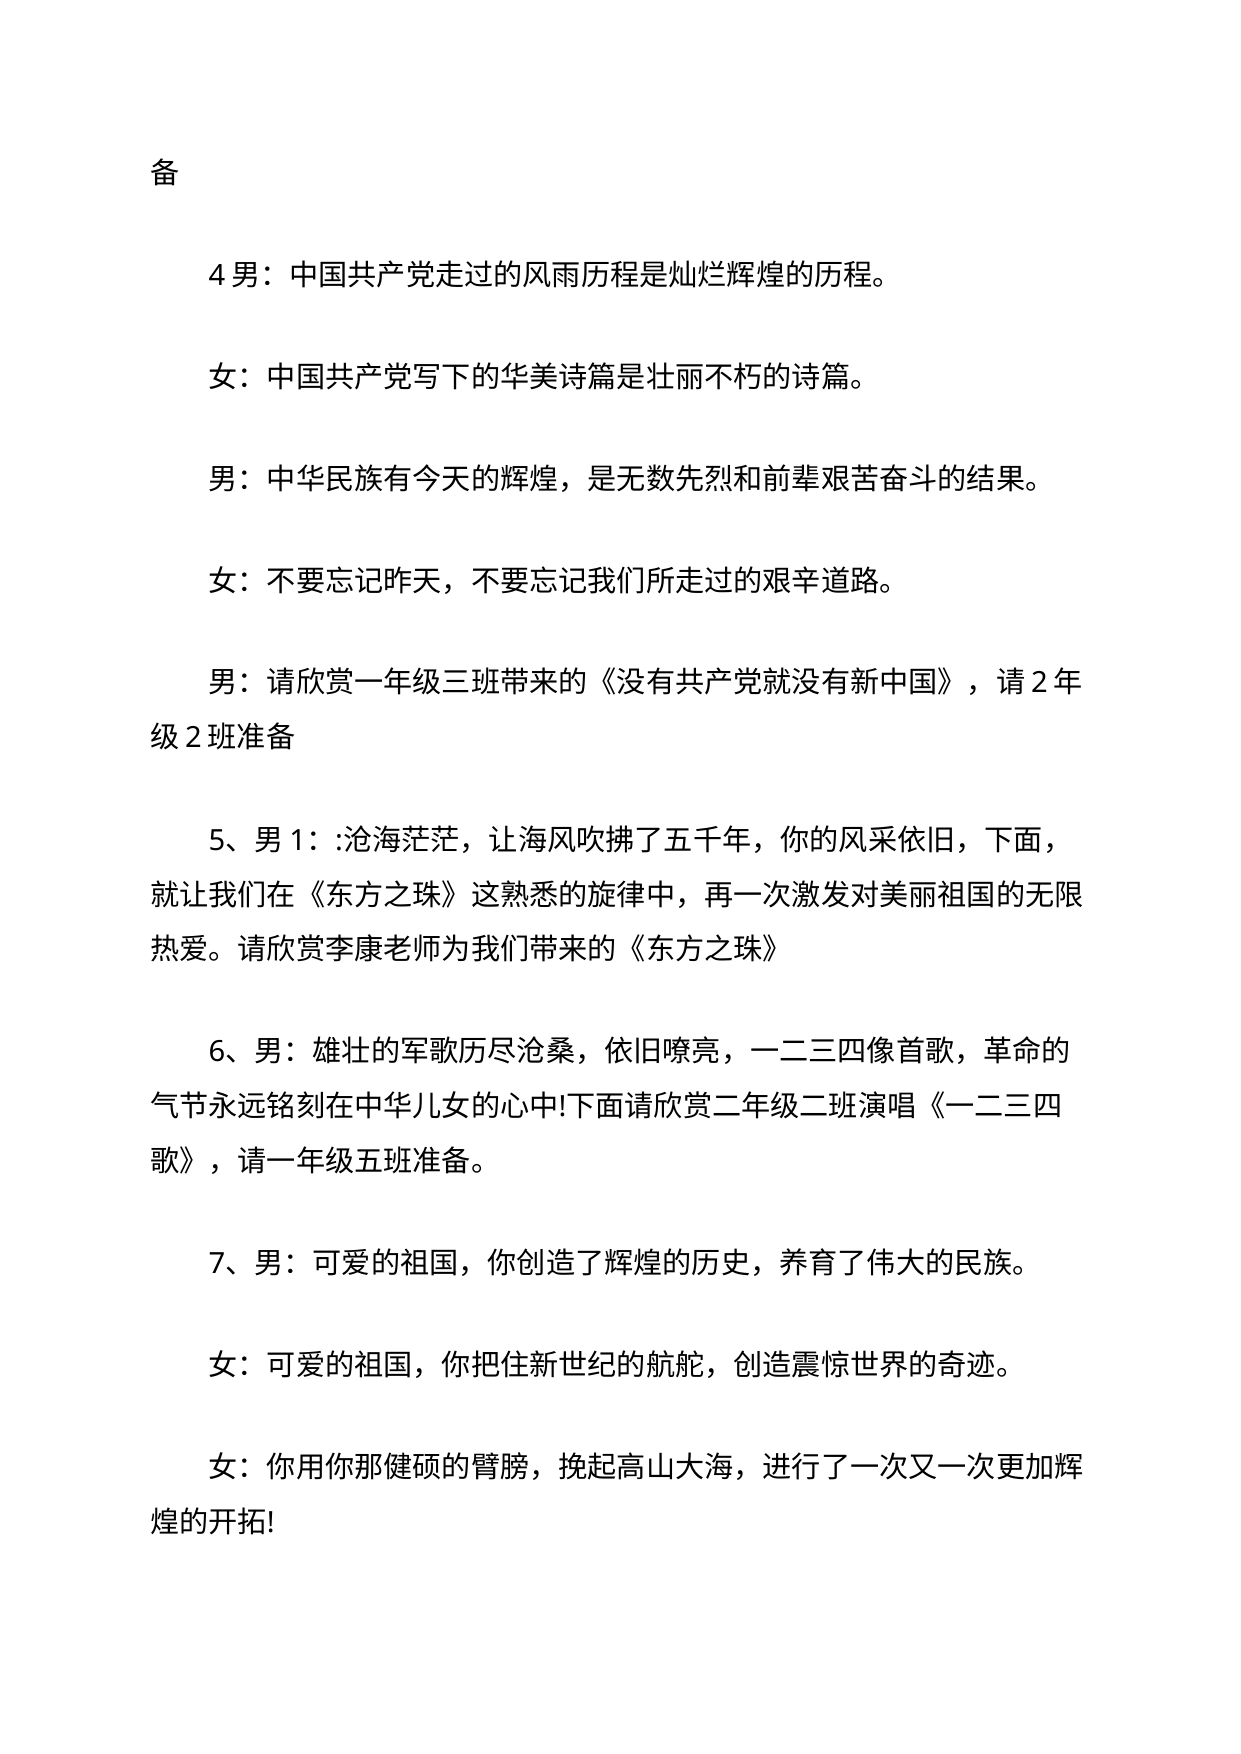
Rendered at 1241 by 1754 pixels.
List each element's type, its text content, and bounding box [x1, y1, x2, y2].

text 女：可爱的祖国，你把住新世纪的航舵，创造震惊世界的奇迹。 [150, 1341, 1090, 1384]
text 女：中国共产党写下的华美诗篇是壮丽不朽的诗篇。 [150, 354, 1090, 396]
text 女：你用你那健硕的臂膀，挽起高山大海，进行了一次又一次更加辉煌的开拓! [150, 1443, 1090, 1541]
text 4男：中国共产党走过的风雨历程是灿烂辉煌的历程。 [150, 252, 1090, 294]
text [150, 150, 1090, 192]
text 5、男1：:沧海茫茫，让海风吹拂了五千年，你的风采依旧，下面，就让我们在《东方之珠》这熟悉的旋律中，再一次激发对美丽祖国的无限热爱。请欣赏李康老师为我们带来的《东方之珠》 [150, 816, 1090, 968]
text 7、男：可爱的祖国，你创造了辉煌的历史，养育了伟大的民族。 [150, 1239, 1090, 1282]
text 男：请欣赏一年级三班带来的《没有共产党就没有新中国》，请2年级2班准备 [150, 659, 1090, 756]
text 男：中华民族有今天的辉煌，是无数先烈和前辈艰苦奋斗的结果。 [150, 456, 1090, 498]
text 女：不要忘记昨天，不要忘记我们所走过的艰辛道路。 [150, 557, 1090, 599]
text 6、男：雄壮的军歌历尽沧桑，依旧嘹亮，一二三四像首歌，革命的气节永远铭刻在中华儿女的心中!下面请欣赏二年级二班演唱《一二三四歌》，请一年级五班准备。 [150, 1028, 1090, 1180]
